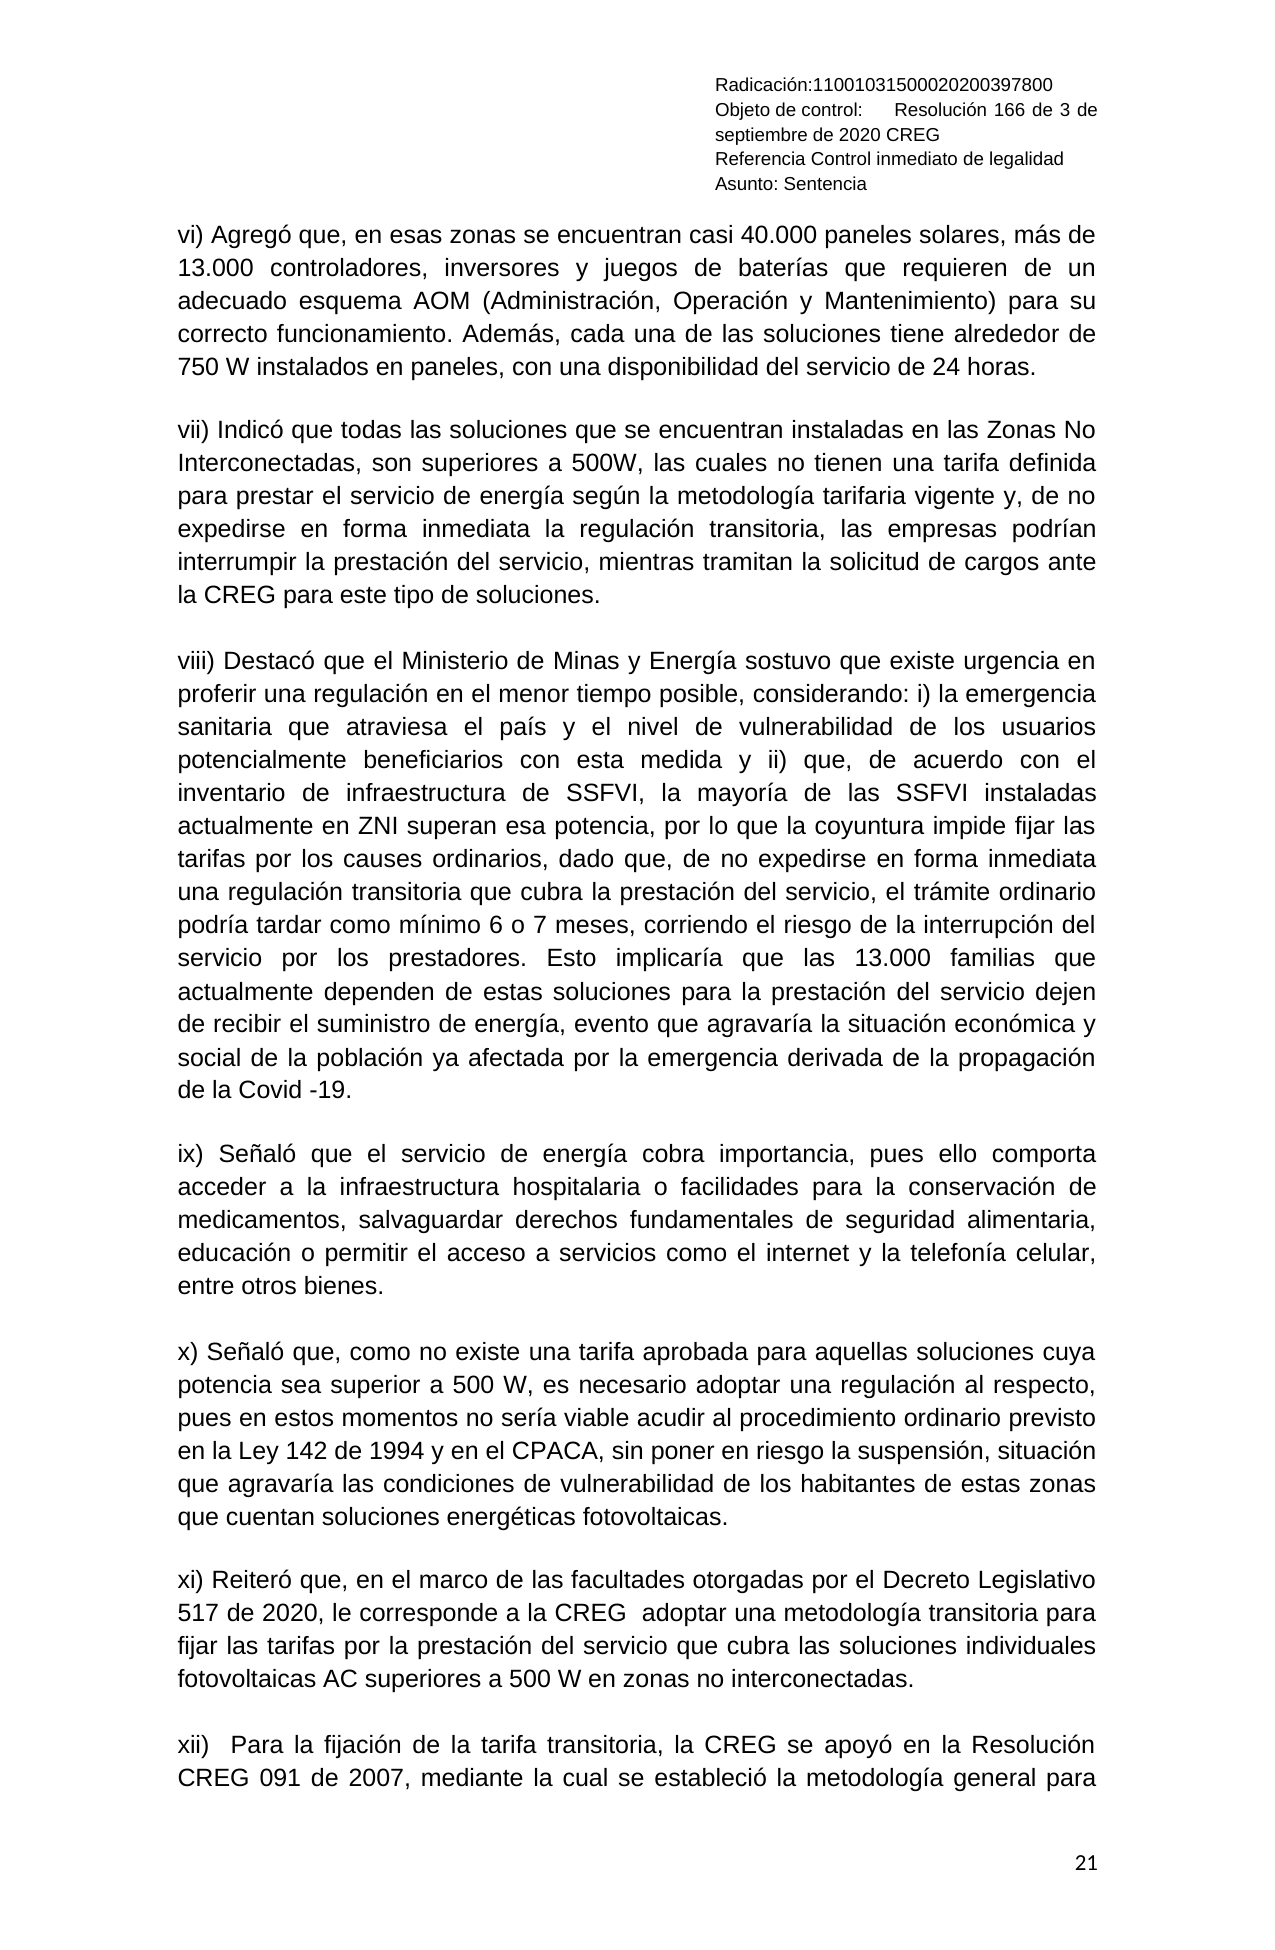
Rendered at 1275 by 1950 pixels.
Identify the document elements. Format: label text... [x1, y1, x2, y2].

text ix) Señaló que el servicio de energía cobra importancia, pues ello comporta acceder a la infraestructura hospitalaria o facilidades para la conservación de medicamentos, salvaguardar derechos fundamentales de seguridad alimentaria, educación o permitir el acceso a servicios como el internet y la telefonía celular, entre otros bienes. [177, 1139, 1098, 1299]
text vii) Indicó que todas las soluciones que se encuentran instaladas en las Zonas No Interconectadas, son superiores a 500W, las cuales no tienen una tarifa definida para prestar el servicio de energía según la metodología tarifaria vigente y, de no expedirse en forma inmediata la regulación transitoria, las empresas podrían interrumpir la prestación del servicio, mientras tramitan la solicitud de cargos ante la CREG para este tipo de soluciones. [177, 415, 1098, 609]
text viii) Destacó que el Ministerio de Minas y Energía sostuvo que existe urgencia en proferir una regulación en el menor tiempo posible, considerando: i) la emergencia sanitaria que atraviesa el país y el nivel de vulnerabilidad de los usuarios potencialmente beneficiarios con esta medida y ii) que, de acuerdo con el inventario de infraestructura de SSFVI, la mayoría de las SSFVI instaladas actualmente en ZNI superan esa potencia, por lo que la coyuntura impide fijar las tarifas por los causes ordinarios, dado que, de no expedirse en forma inmediata una regulación transitoria que cubra la prestación del servicio, el trámite ordinario podría tardar como mínimo 6 o 7 meses, corriendo el riesgo de la interrupción del servicio por los prestadores. Esto implicaría que las 13.000 familias que actualmente dependen de estas soluciones para la prestación del servicio dejen de recibir el suministro de energía, evento que agravaría la situación económica y social de la población ya afectada por la emergencia derivada de la propagación de la Covid -19. [177, 646, 1098, 1104]
text x) Señaló que, como no existe una tarifa aprobada para aquellas soluciones cuya potencia sea superior a 500 W, es necesario adoptar una regulación al respecto, pues en estos momentos no sería viable acudir al procedimiento ordinario previsto en la Ley 142 de 1994 y en el CPACA, sin poner en riesgo la suspensión, situación que agravaría las condiciones de vulnerabilidad de los habitantes de estas zonas que cuentan soluciones energéticas fotovoltaicas. [177, 1337, 1098, 1531]
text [177, 1730, 1098, 1792]
text vi) Agregó que, en esas zonas se encuentran casi 40.000 paneles solares, más de 13.000 controladores, inversores y juegos de baterías que requieren de un adecuado esquema AOM (Administración, Operación y Mantenimiento) para su correcto funcionamiento. Además, cada una de las soluciones tiene alrededor de 750 W instalados en paneles, con una disponibilidad del servicio de 24 horas. [177, 220, 1098, 381]
text xi) Reiteró que, en el marco de las facultades otorgadas por el Decreto Legislativo 517 de 2020, le corresponde a la CREG adoptar una metodología transitoria para fijar las tarifas por la prestación del servicio que cubra las soluciones individuales fotovoltaicas AC superiores a 500 W en zonas no interconectadas. [177, 1565, 1098, 1693]
